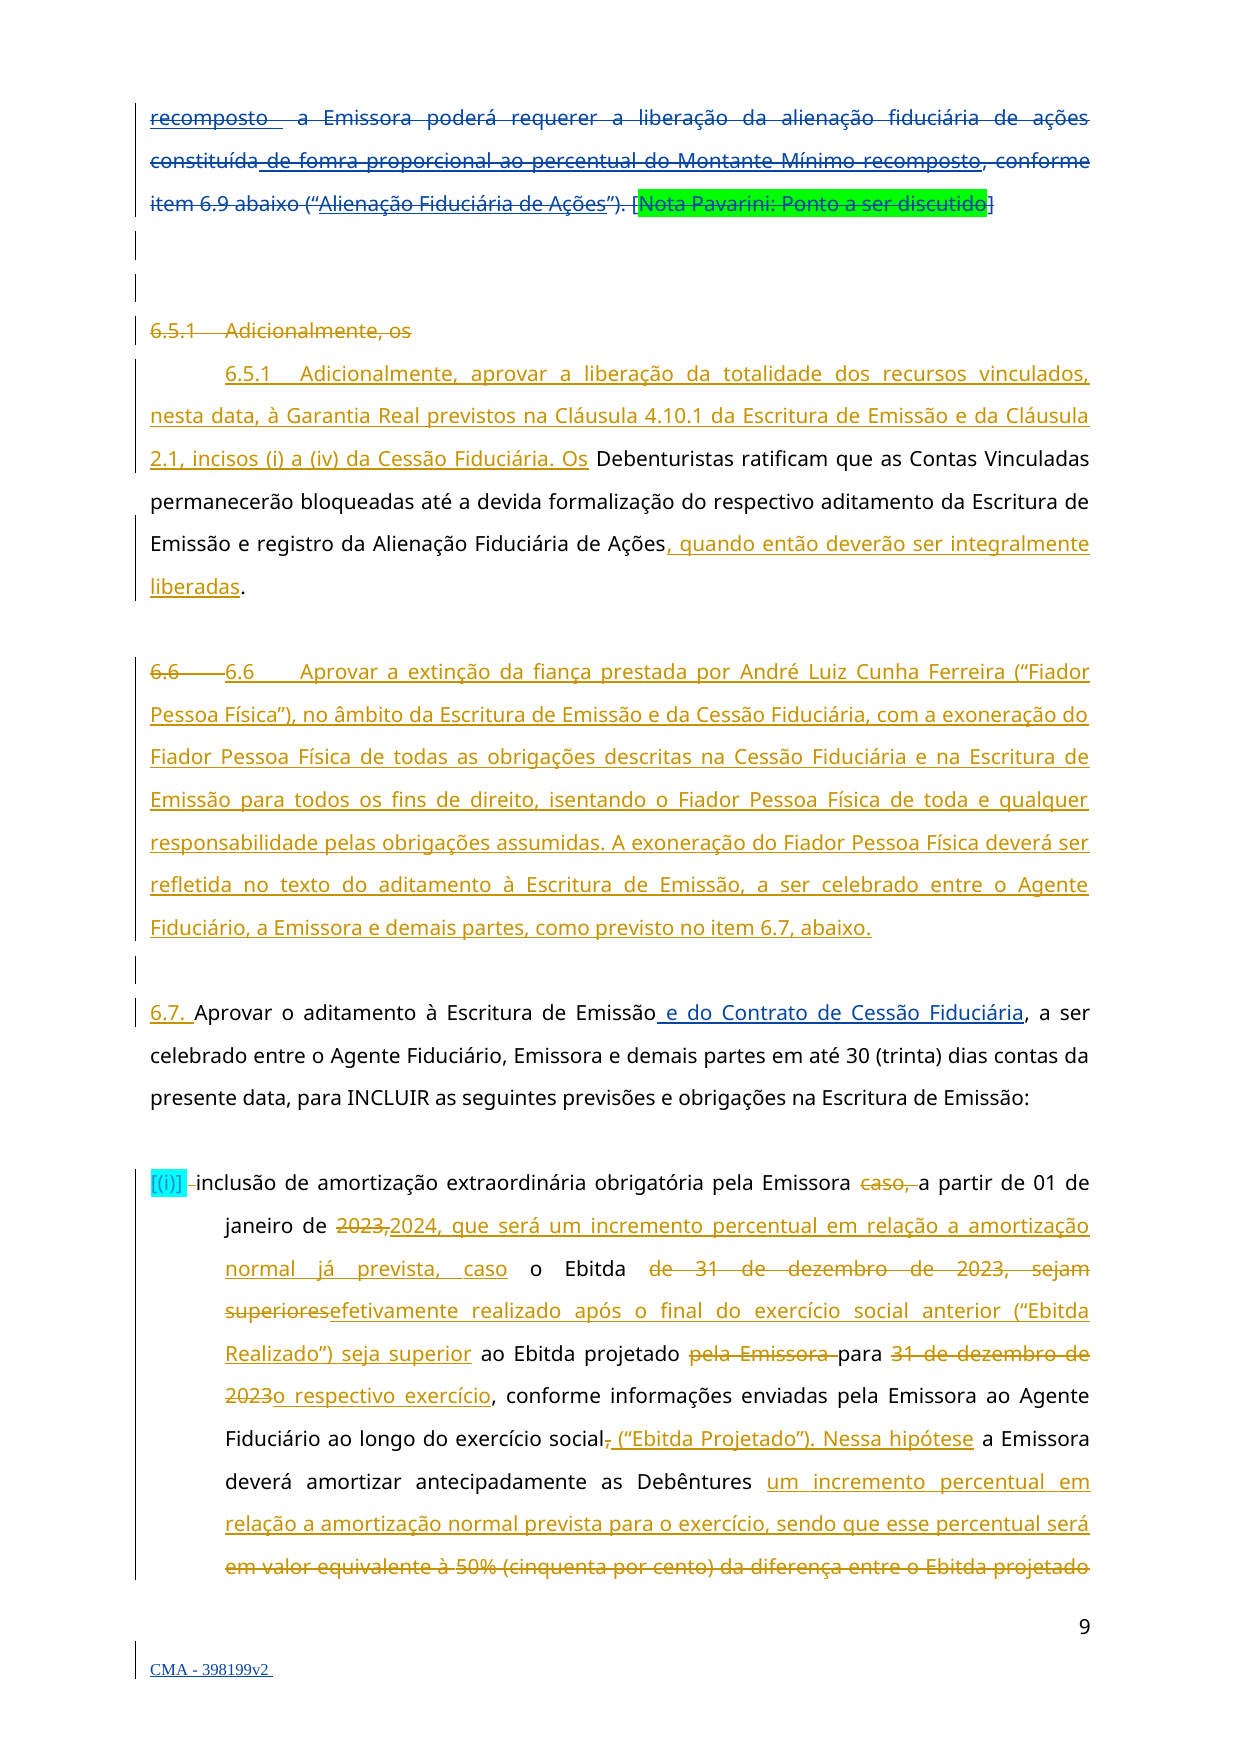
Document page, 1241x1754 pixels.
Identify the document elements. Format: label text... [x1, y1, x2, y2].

text Debenturistas ratificam que as Contas Vinculadas permanecerão bloqueadas até a devida formalização do respectivo aditamento da Escritura de Emissão e registro da Alienação Fiduciária de Ações. [150, 359, 1090, 426]
text Aprovar o aditamento à Escritura de Emissão, a ser celebrado entre o Agente Fiduciário, Emissora e demais partes em até 30 (trinta) dias contas da presente data, para INCLUIR as seguintes previsões e obrigações na Escritura de Emissão: [150, 998, 1090, 1112]
text Debenturistas ratificam que as Contas Vinculadas permanecerão bloqueadas até a devida formalização do respectivo aditamento da Escritura de Emissão e registro da Alienação Fiduciária de Ações. [150, 427, 1090, 601]
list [187, 1168, 1090, 1580]
